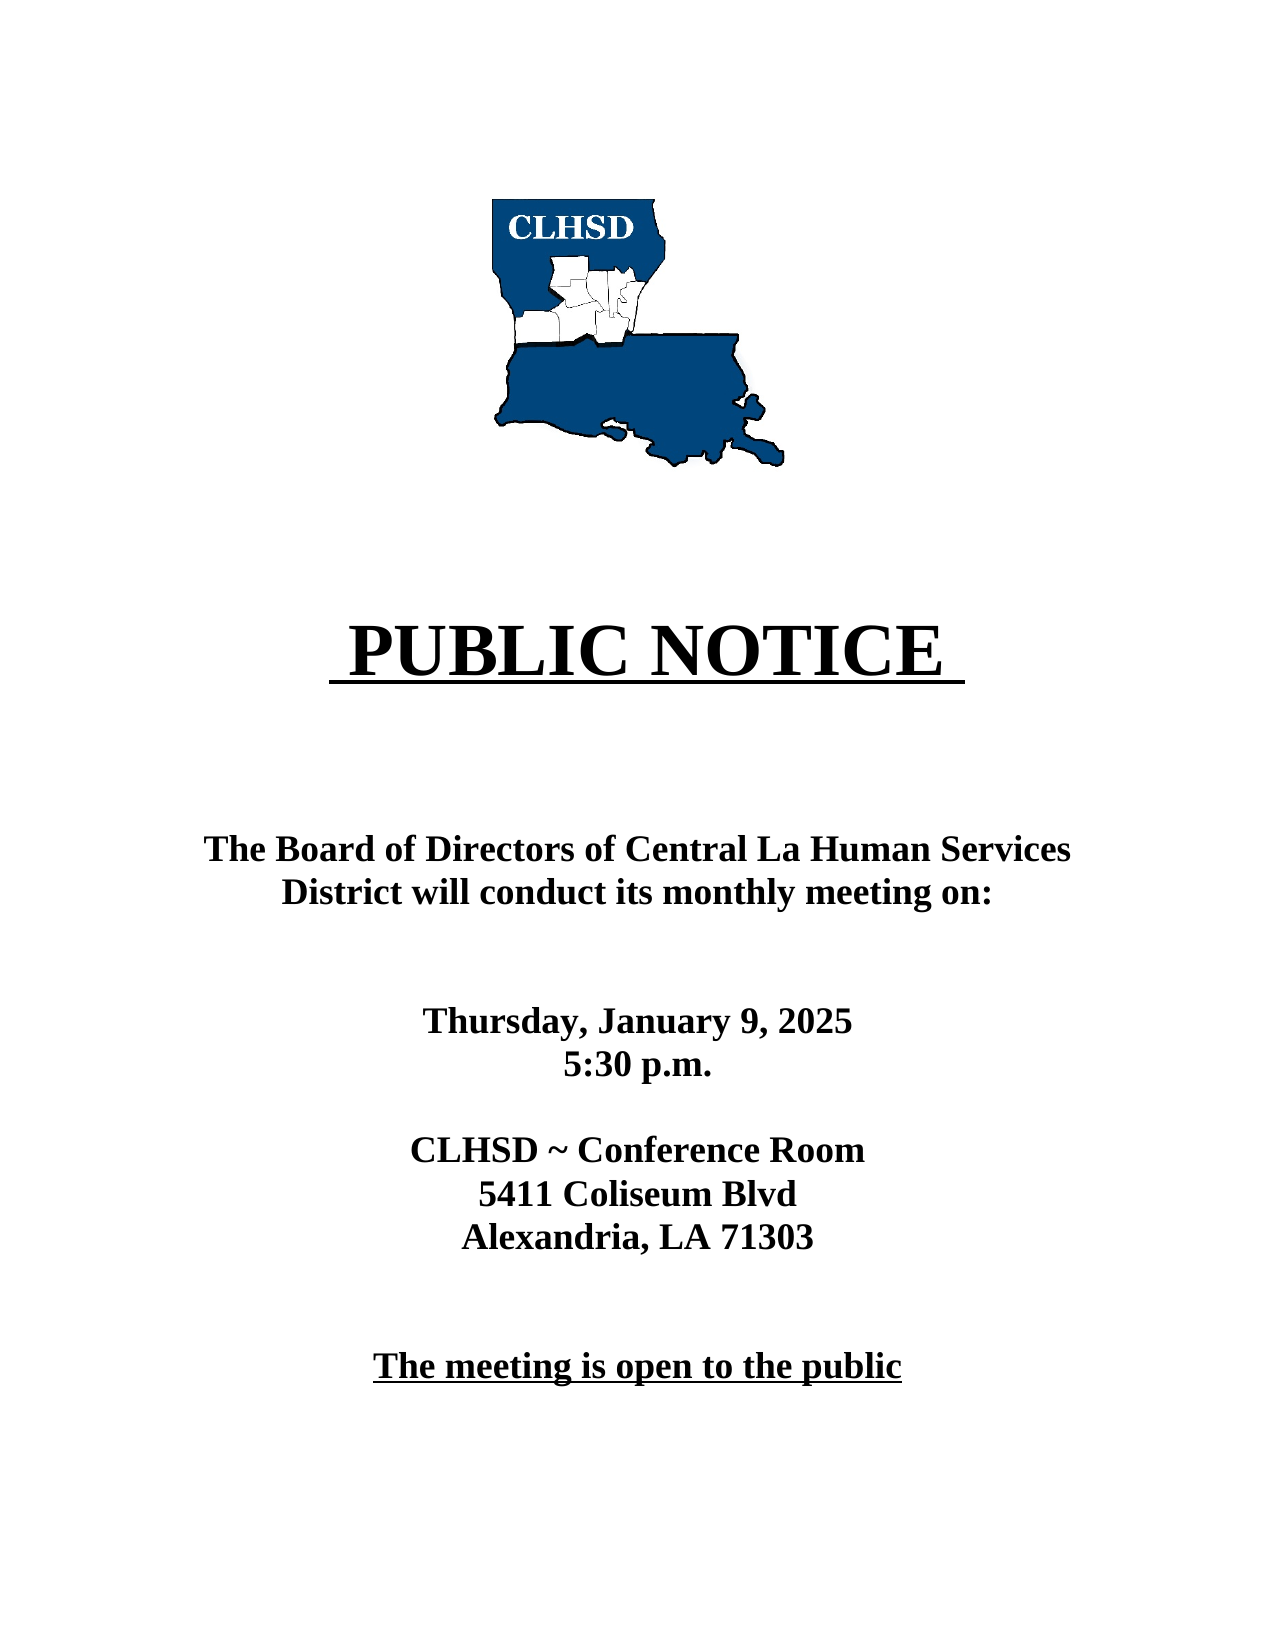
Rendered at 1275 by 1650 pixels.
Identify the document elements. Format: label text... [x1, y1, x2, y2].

text The Board of Directors of Central La Human Services District will conduct its monthly meeting on: [150, 826, 1125, 912]
text CLHSD ~ Conference Room [150, 1128, 1125, 1171]
text Alexandria, LA 71303 [150, 1214, 1125, 1257]
text Thursday, January 9, 2025 [150, 998, 1125, 1042]
picture [490, 197, 785, 472]
text 5411 Coliseum Blvd [150, 1171, 1125, 1214]
text PUBLIC NOTICE [150, 606, 1125, 692]
text The meeting is open to the public [150, 1343, 1125, 1387]
text 5:30 p.m. [150, 1042, 1125, 1085]
